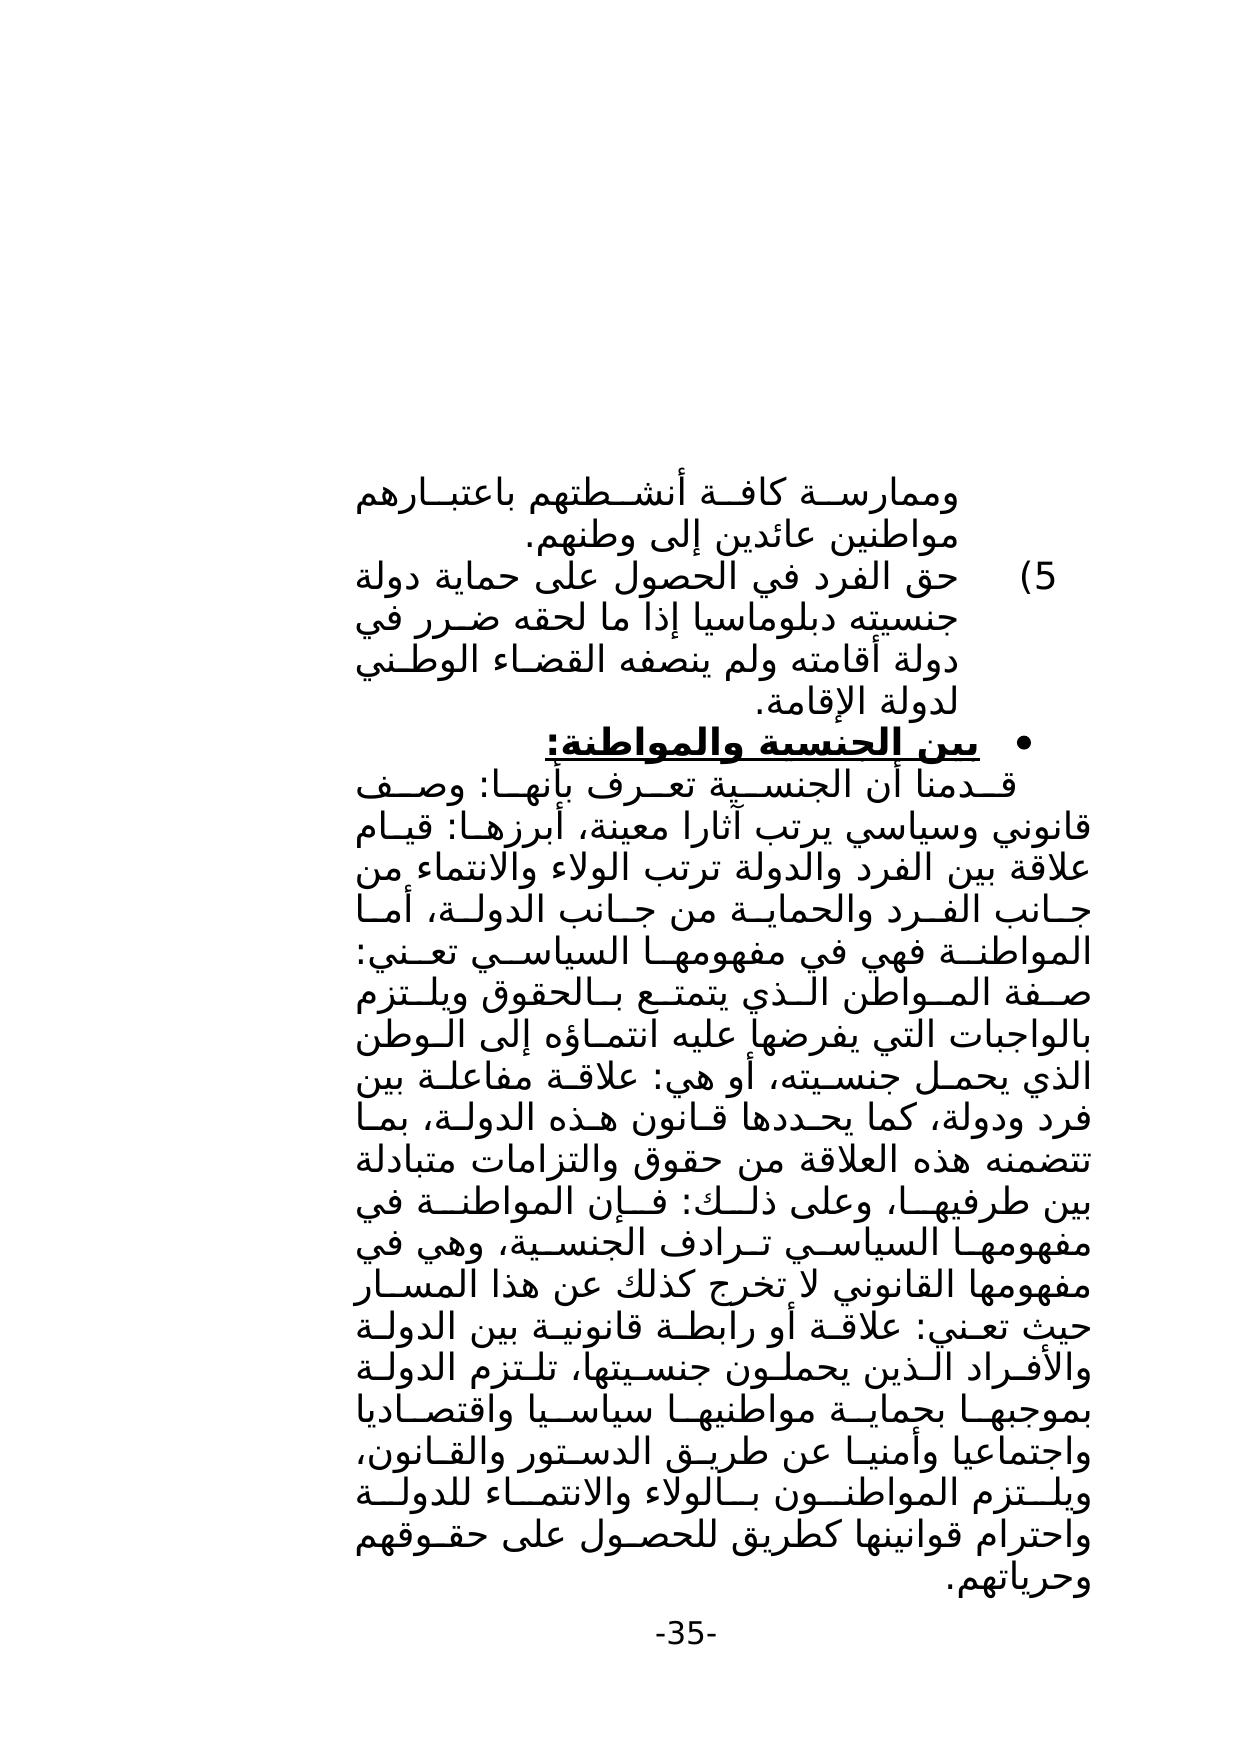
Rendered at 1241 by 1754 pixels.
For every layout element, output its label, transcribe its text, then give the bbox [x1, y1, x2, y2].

list بين الجنسية والمواطنة: [354, 722, 1017, 764]
list حق الفرد في الحصول على حماية دولة جنسيته دبلوماسيا إذا ما لحقه ضرر في دولة أقامته ولم ينصفه القضاء الوطني لدولة الإقامة. [354, 556, 1019, 722]
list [354, 472, 1019, 556]
text قدمنا أن الجنسية تعرف بأنها: وصف قانوني وسياسي يرتب آثارا معينة، أبرزها: قيام علاقة بين الفرد والدولة ترتب الولاء والانتماء من جانب الفرد والحماية من جانب الدولة، أما المواطنة فهي في مفهومها السياسي تعني: صفة المواطن الذي يتمتع بالحقوق ويلتزم بالواجبات التي يفرضها عليه انتماؤه إلى الوطن الذي يحمل جنسيته، أو هي: علاقة مفاعلة بين فرد ودولة، كما يحددها قانون هذه الدولة، بما تتضمنه هذه العلاقة من حقوق والتزامات متبادلة بين طرفيها، وعلى ذلك: فإن المواطنة في مفهومها السياسي ترادف الجنسية، وهي في مفهومها القانوني لا تخرج كذلك عن هذا المسار حيث تعني: علاقة أو رابطة قانونية بين الدولة والأفراد الذين يحملون جنسيتها، تلتزم الدولة بموجبها بحماية مواطنيها سياسيا واقتصاديا واجتماعيا وأمنيا عن طريق الدستور والقانون، ويلتزم المواطنون بالولاء والانتماء للدولة واحترام قوانينها كطريق للحصول على حقوقهم وحرياتهم. [354, 764, 1092, 1597]
